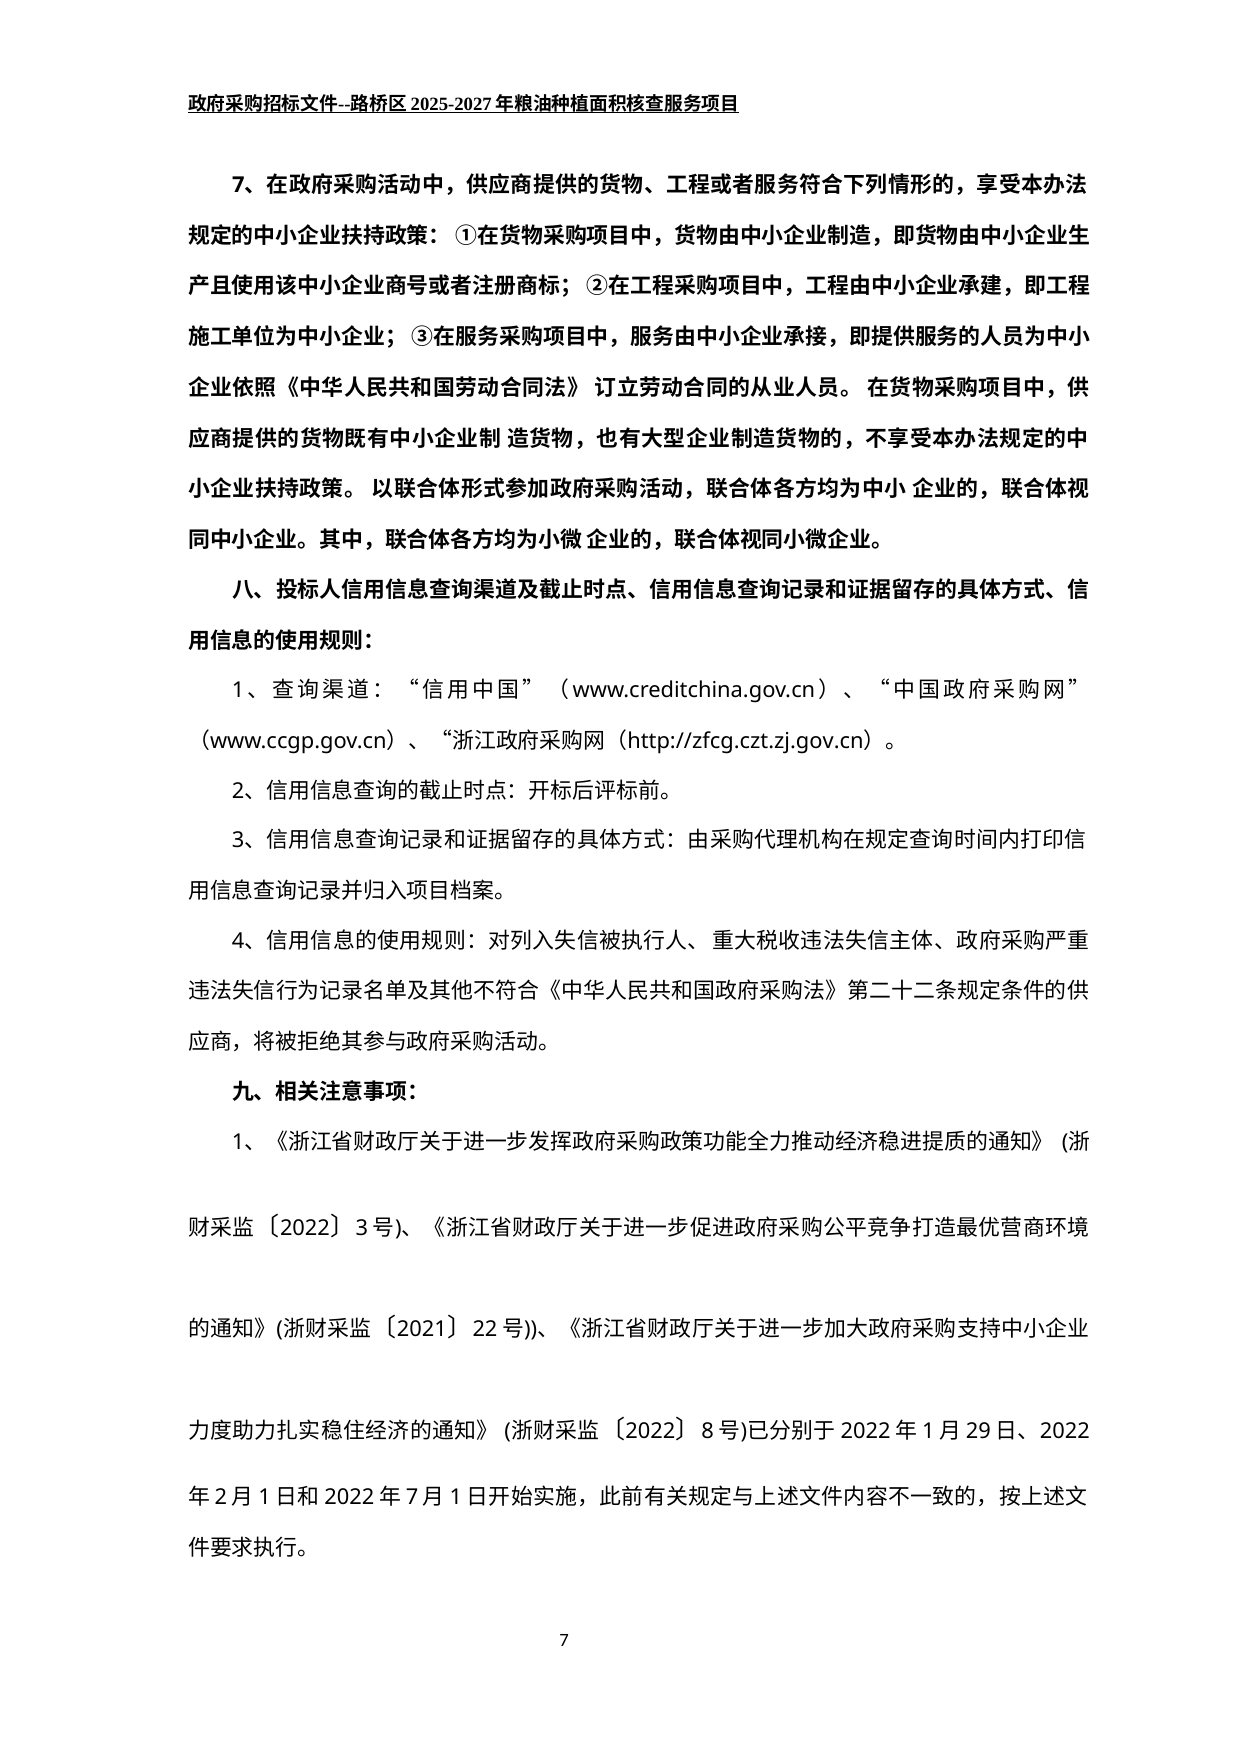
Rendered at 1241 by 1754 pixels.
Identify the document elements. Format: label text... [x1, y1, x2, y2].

text 九、相关注意事项： [188, 1073, 1090, 1107]
text 1、《浙江省财政厅关于进一步发挥政府采购政策功能全力推动经济稳进提质的通知》 (浙财采监〔2022〕3号)、《浙江省财政厅关于进一步促进政府采购公平竞争打造最优营商环境的通知》(浙财采监〔2021〕22号))、《浙江省财政厅关于进一步加大政府采购支持中小企业力度助力扎实稳住经济的通知》 (浙财采监〔2022〕8号)已分别于2022年1月29日、2022年2月1日和2022年7月1日开始实施，此前有关规定与上述文件内容不一致的，按上述文件要求执行。 [188, 1123, 1090, 1563]
text 4、信用信息的使用规则：对列入失信被执行人、重大税收违法失信主体、政府采购严重违法失信行为记录名单及其他不符合《中华人民共和国政府采购法》第二十二条规定条件的供应商，将被拒绝其参与政府采购活动。 [188, 922, 1090, 1057]
text 2、信用信息查询的截止时点：开标后评标前。 [188, 772, 1090, 806]
text 7、在政府采购活动中，供应商提供的货物、工程或者服务符合下列情形的，享受本办法规定的中小企业扶持政策： ①在货物采购项目中，货物由中小企业制造，即货物由中小企业生产且使用该中小企业商号或者注册商标； ②在工程采购项目中，工程由中小企业承建，即工程施工单位为中小企业； ③在服务采购项目中，服务由中小企业承接，即提供服务的人员为中小企业依照《中华人民共和国劳动合同法》 订立劳动合同的从业人员。 在货物采购项目中，供应商提供的货物既有中小企业制 造货物，也有大型企业制造货物的，不享受本办法规定的中 小企业扶持政策。 以联合体形式参加政府采购活动，联合体各方均为中小 企业的，联合体视同中小企业。其中，联合体各方均为小微 企业的，联合体视同小微企业。 [188, 166, 1090, 555]
text 1、查询渠道：“信用中国”（www.creditchina.gov.cn）、“中国政府采购网”（www.ccgp.gov.cn）、“浙江政府采购网（http://zfcg.czt.zj.gov.cn）。 [188, 671, 1090, 756]
text 八、投标人信用信息查询渠道及截止时点、信用信息查询记录和证据留存的具体方式、信用信息的使用规则： [188, 571, 1090, 655]
text 3、信用信息查询记录和证据留存的具体方式：由采购代理机构在规定查询时间内打印信用信息查询记录并归入项目档案。 [188, 821, 1090, 906]
